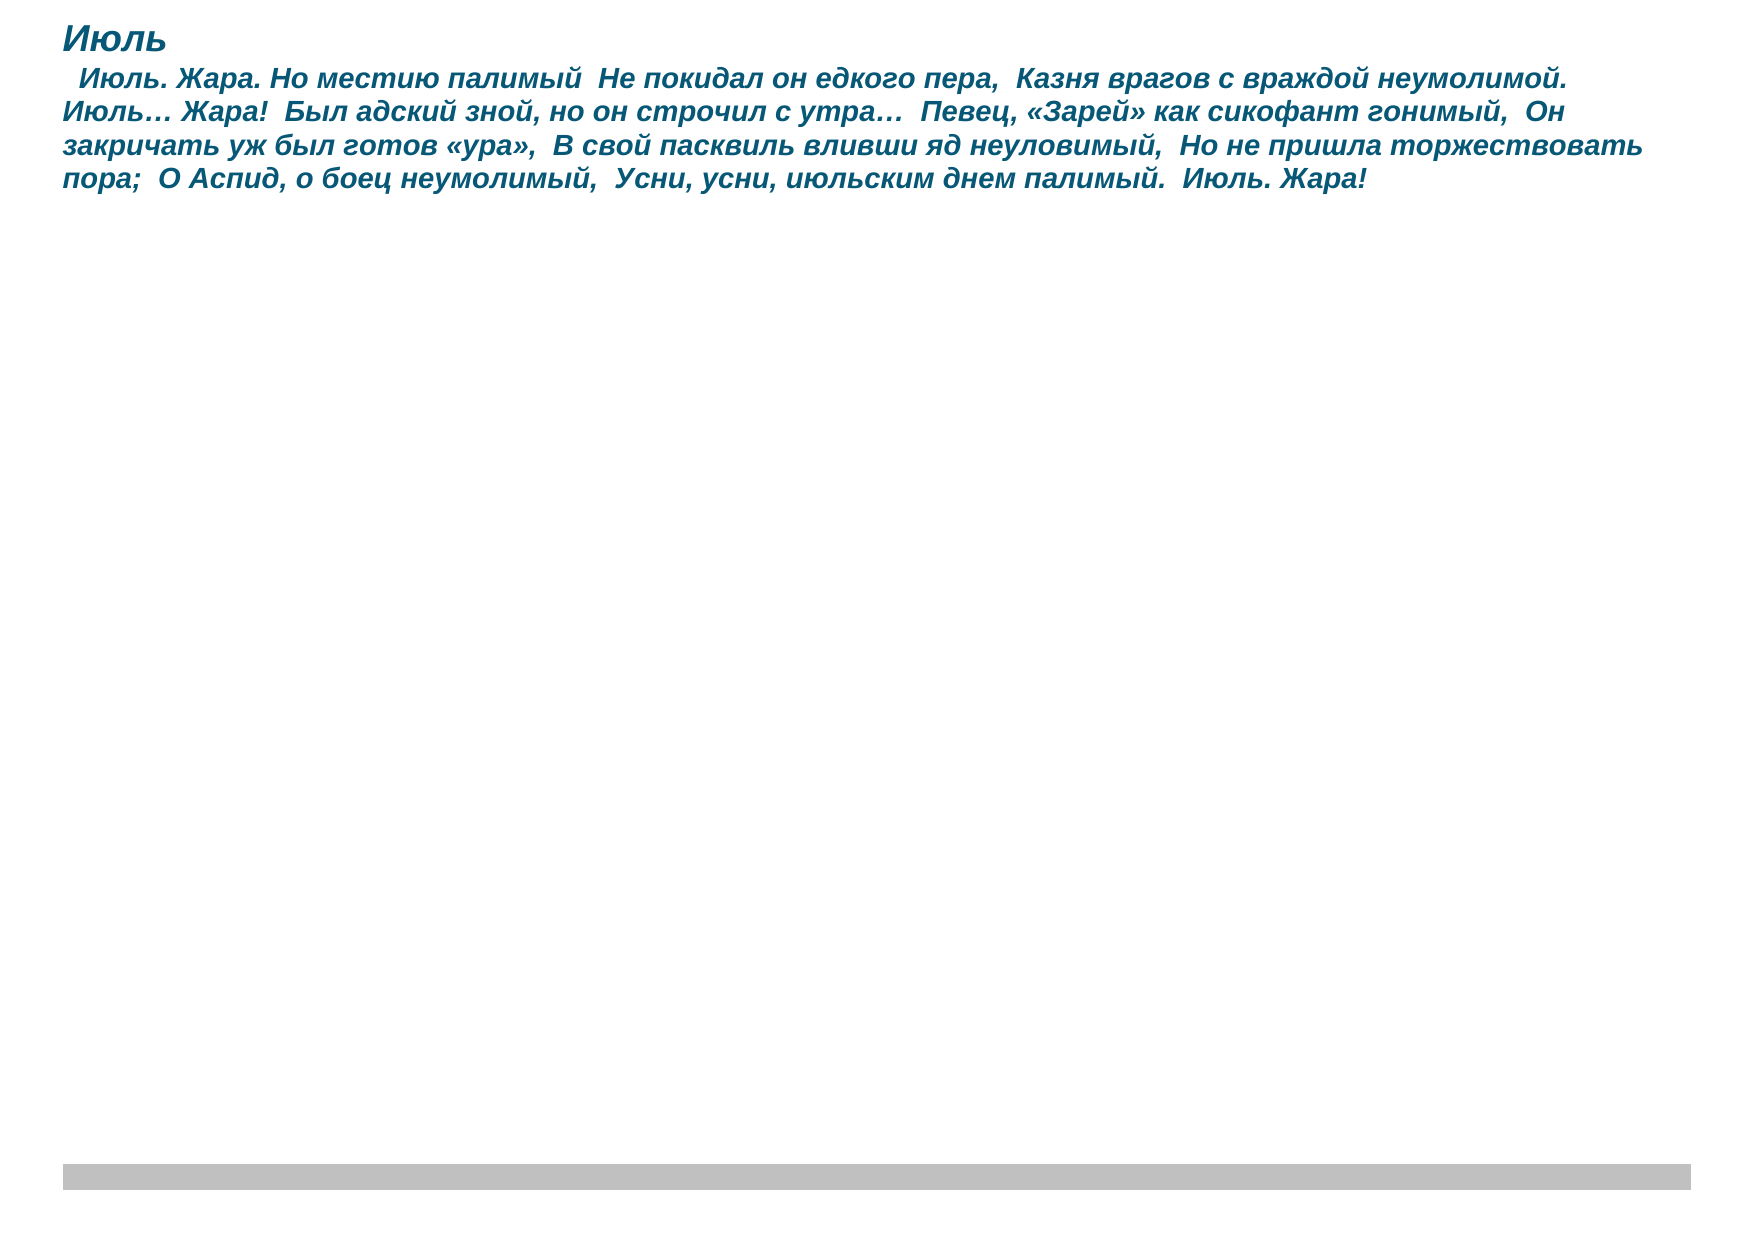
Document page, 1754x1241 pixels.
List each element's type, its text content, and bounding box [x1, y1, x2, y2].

subtitle Июль [62, 17, 1691, 60]
